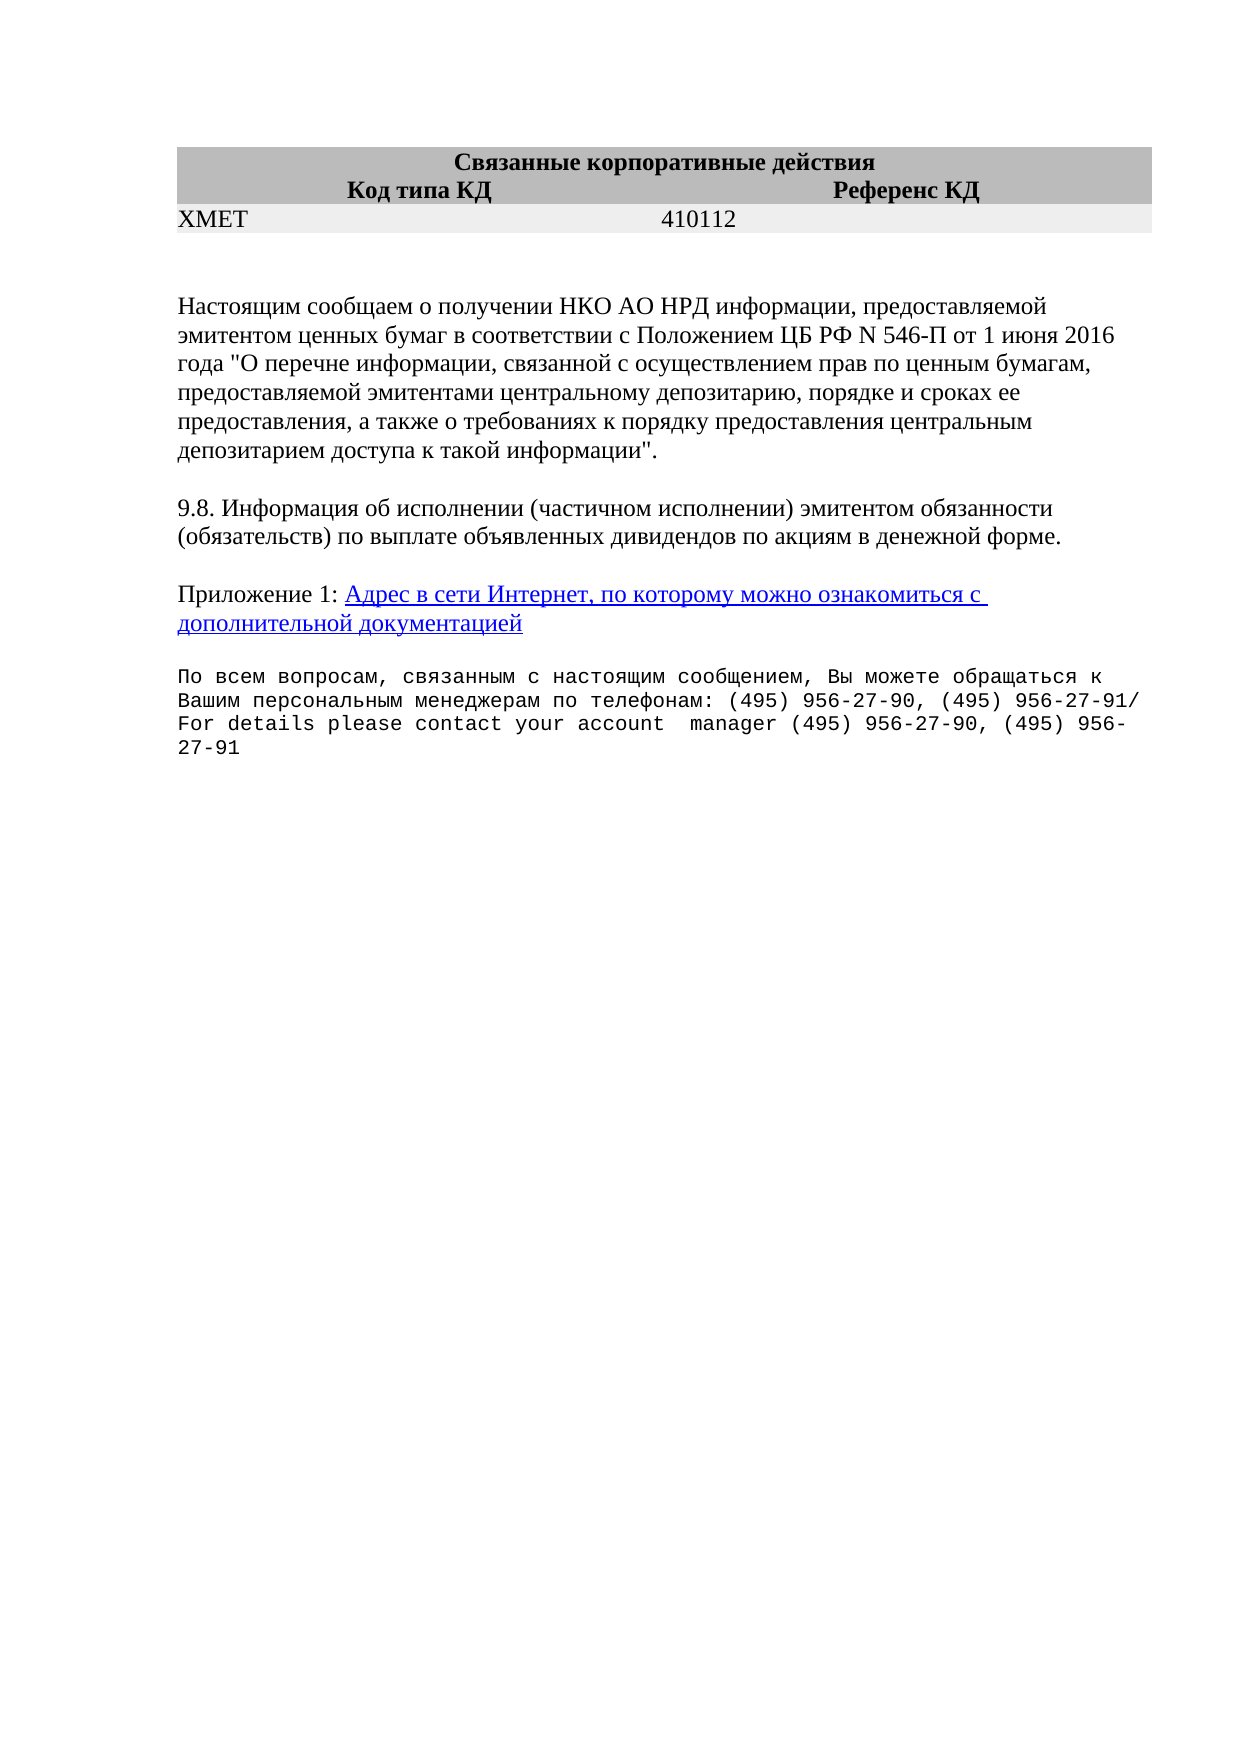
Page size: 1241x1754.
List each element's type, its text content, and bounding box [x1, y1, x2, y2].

table_cell Код типа КД [177, 176, 661, 204]
text По всем вопросам, связанным с настоящим сообщением, Вы можете обращаться к Вашим персональным менеджерам по телефонам: (495) 956-27-90, (495) 956-27-91/ For details please contact your account manager (495) 956-27-90, (495) 956-27-91 [177, 666, 1152, 761]
table_cell Референс КД [661, 176, 1152, 204]
text Настоящим сообщаем о получении НКО АО НРД информации, предоставляемой эмитентом ценных бумаг в соответствии с Положением ЦБ РФ N 546-П от 1 июня 2016 года "О перечне информации, связанной с осуществлением прав по ценным бумагам, предоставляемой эмитентами центральному депозитарию, порядке и сроках ее предоставления, а также о требованиях к порядку предоставления центральным депозитарием доступа к такой информации". [177, 291, 1152, 463]
table_cell 410112 [661, 204, 1152, 233]
table_header Связанные корпоративные действия [177, 147, 1152, 176]
text 9.8. Информация об исполнении (частичном исполнении) эмитентом обязанности (обязательств) по выплате объявленных дивидендов по акциям в денежной форме. [177, 493, 1152, 550]
text Приложение 1: Адрес в сети Интернет, по которому можно ознакомиться с дополнительной документацией [177, 579, 1152, 637]
table_cell XMET [177, 204, 661, 233]
